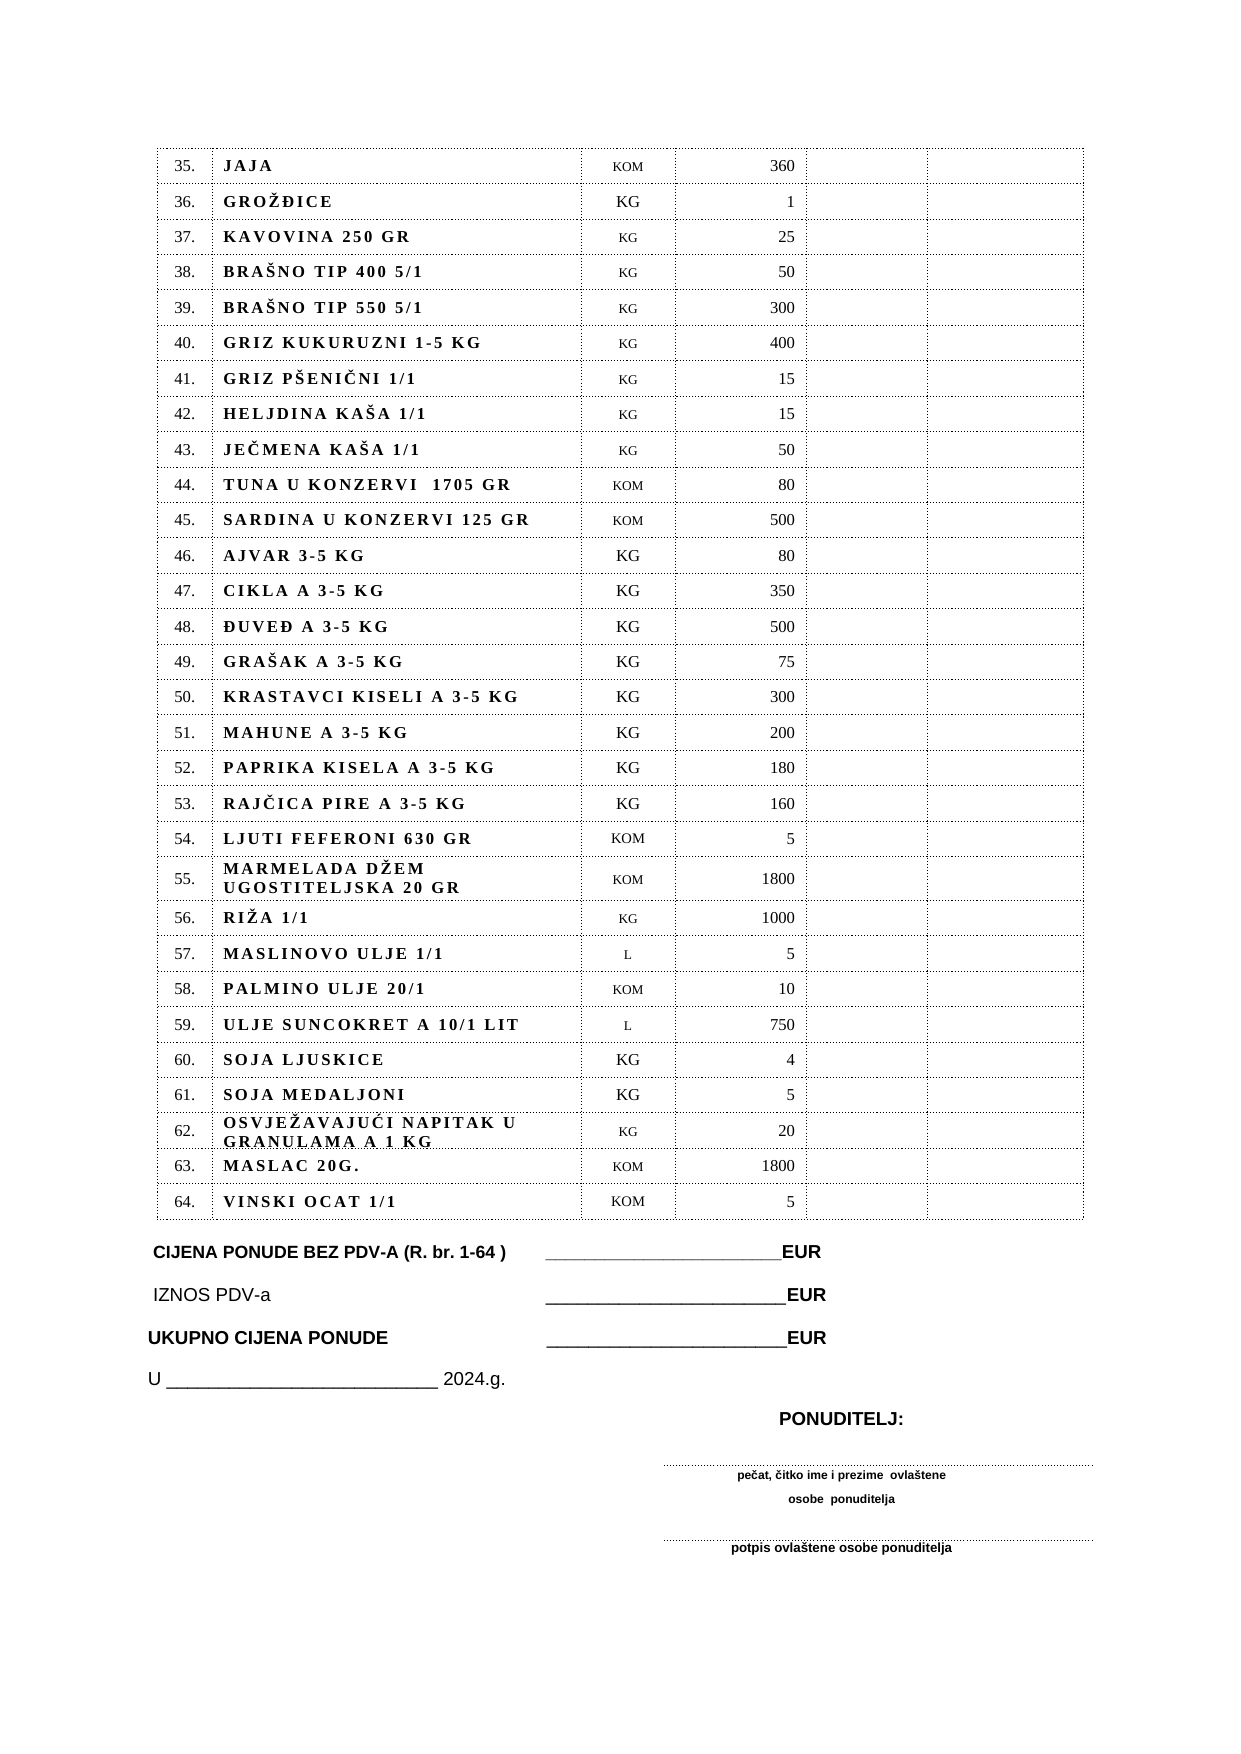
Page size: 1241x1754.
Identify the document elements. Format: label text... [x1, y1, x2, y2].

table_cell paprika kisela a 3-5 KG [212, 750, 581, 785]
table_cell kg [581, 900, 675, 935]
table_cell KOM [581, 821, 675, 856]
table_cell [928, 325, 1083, 360]
table_cell kom [581, 148, 675, 183]
table_cell 200 [675, 714, 806, 750]
table_cell [928, 502, 1083, 537]
table_cell 45. [157, 502, 212, 537]
text CIJENA PONUDE BEZ PDV-A (R. br. 1-64 ) ________________________EUR [148, 1241, 1093, 1262]
table_cell 44. [157, 466, 212, 502]
table_cell [806, 935, 927, 971]
table_cell 35. [157, 148, 212, 183]
table_cell 15 [675, 396, 806, 431]
table_cell KG [581, 608, 675, 643]
table_cell krastavci kiseli a 3-5 KG [212, 679, 581, 714]
table_cell [928, 1006, 1083, 1041]
table_cell [928, 785, 1083, 821]
table_cell [806, 900, 927, 935]
table_cell 5 [675, 821, 806, 856]
table_cell [806, 679, 927, 714]
table_cell 1800 [675, 856, 806, 900]
table_cell [928, 537, 1083, 573]
table_cell [806, 1041, 927, 1077]
table_cell kom [581, 856, 675, 900]
table_cell KG [581, 679, 675, 714]
table_cell [928, 183, 1083, 218]
table_cell KG [581, 1041, 675, 1077]
table_cell 60. [157, 1041, 212, 1077]
table_cell kg [581, 396, 675, 431]
table_cell SOJA MEDALJONI [212, 1077, 581, 1112]
table_cell KG [581, 785, 675, 821]
table_cell [806, 396, 927, 431]
table_cell KOM [581, 1183, 675, 1218]
table_cell [806, 785, 927, 821]
table_cell 350 [675, 573, 806, 608]
table_cell KG [581, 573, 675, 608]
table_cell kom [581, 971, 675, 1006]
table_cell 80 [675, 537, 806, 573]
table_cell [928, 679, 1083, 714]
table_cell KG [581, 1077, 675, 1112]
table_cell [806, 254, 927, 289]
table_cell [928, 289, 1083, 325]
table_cell [928, 254, 1083, 289]
table_cell SOJA LJUSKICE [212, 1041, 581, 1077]
table_cell 59. [157, 1006, 212, 1041]
table_cell [806, 714, 927, 750]
table_cell [928, 1112, 1083, 1148]
table_cell [928, 750, 1083, 785]
table_cell marmelada dŽEM UGOSTITELJSKA 20 GR [212, 856, 581, 900]
table_cell [806, 856, 927, 900]
table_cell maslac 20g. [212, 1148, 581, 1183]
table_cell riža 1/1 [212, 900, 581, 935]
table_cell [928, 971, 1083, 1006]
table_cell [806, 466, 927, 502]
table_cell [928, 900, 1083, 935]
table_cell 50. [157, 679, 212, 714]
table_cell l [581, 935, 675, 971]
table_cell 80 [675, 466, 806, 502]
text potpis ovlaštene osobe ponuditelja [516, 1540, 1093, 1567]
table_cell 62. [157, 1112, 212, 1148]
table_cell 52. [157, 750, 212, 785]
table_cell KG [581, 714, 675, 750]
table_cell 5 [675, 1183, 806, 1218]
table_cell [928, 856, 1083, 900]
table_cell [806, 219, 927, 254]
table_cell [806, 821, 927, 856]
table_cell 4 [675, 1041, 806, 1077]
table_cell osvježavajući napitak u granulama a 1 kg [212, 1112, 581, 1148]
table_cell [806, 148, 927, 183]
table_cell 57. [157, 935, 212, 971]
table_cell [928, 148, 1083, 183]
table_cell kom [581, 502, 675, 537]
table_cell kom [581, 1148, 675, 1183]
table_cell sardina u konzervi 125 GR [212, 502, 581, 537]
table_cell [928, 360, 1083, 396]
table_cell brašno tip 550 5/1 [212, 289, 581, 325]
table_cell KG [581, 537, 675, 573]
table_cell [806, 325, 927, 360]
table_cell 5 [675, 935, 806, 971]
table_cell [806, 1183, 927, 1218]
table_cell 56. [157, 900, 212, 935]
table_cell mahune a 3-5 KG [212, 714, 581, 750]
table_cell kavovina 250 GR [212, 219, 581, 254]
table_cell ajvar 3-5 KG [212, 537, 581, 573]
table_cell [928, 714, 1083, 750]
table_cell 500 [675, 608, 806, 643]
table_cell 55. [157, 856, 212, 900]
table_cell [928, 573, 1083, 608]
table_cell kom [581, 466, 675, 502]
text PONUDITELJ: [590, 1408, 1093, 1430]
table_cell 5 [675, 1077, 806, 1112]
table_cell [928, 1148, 1083, 1183]
text osobe ponuditelja [516, 1492, 1093, 1516]
table_cell tuna u konzervi 1705 gr [212, 466, 581, 502]
text UKUPNO CIJENA PONUDE _______________________EUR [148, 1327, 1093, 1348]
table_cell VINSKI OCAT 1/1 [212, 1183, 581, 1218]
table_cell 41. [157, 360, 212, 396]
table_cell KG [581, 750, 675, 785]
table_cell 40. [157, 325, 212, 360]
table_cell griz pšenični 1/1 [212, 360, 581, 396]
table_cell [928, 644, 1083, 679]
table_cell [928, 431, 1083, 466]
table_cell kg [581, 254, 675, 289]
table_cell [928, 396, 1083, 431]
table_cell đuveđ a 3-5 KG [212, 608, 581, 643]
table_cell [806, 573, 927, 608]
table_cell 47. [157, 573, 212, 608]
table_cell 1800 [675, 1148, 806, 1183]
table_cell 750 [675, 1006, 806, 1041]
table_cell heljdina kaša 1/1 [212, 396, 581, 431]
table_cell 1 [675, 183, 806, 218]
table_cell [806, 183, 927, 218]
table_cell [806, 1148, 927, 1183]
table_cell 38. [157, 254, 212, 289]
table_cell 75 [675, 644, 806, 679]
table_cell cikla a 3-5 KG [212, 573, 581, 608]
table_cell 300 [675, 679, 806, 714]
table_cell kg [581, 325, 675, 360]
table_cell 160 [675, 785, 806, 821]
table_cell [928, 935, 1083, 971]
table_cell 58. [157, 971, 212, 1006]
table_cell brašno tip 400 5/1 [212, 254, 581, 289]
table_cell palmino ulje 20/1 [212, 971, 581, 1006]
table_cell [928, 466, 1083, 502]
table_cell GROŽĐICE [212, 183, 581, 218]
table_cell grašak a 3-5 kg [212, 644, 581, 679]
table_cell 37. [157, 219, 212, 254]
table_cell LJUTI FEFERONI 630 GR [212, 821, 581, 856]
table_cell 43. [157, 431, 212, 466]
table_cell 400 [675, 325, 806, 360]
table_cell 42. [157, 396, 212, 431]
table_cell 36. [157, 183, 212, 218]
table_cell 500 [675, 502, 806, 537]
table_cell 51. [157, 714, 212, 750]
text pečat, čitko ime i prezime ovlaštene [516, 1468, 1093, 1492]
table_cell [928, 608, 1083, 643]
text U __________________________ 2024.g. [148, 1367, 1093, 1389]
table_cell 48. [157, 608, 212, 643]
table_cell [806, 1077, 927, 1112]
table_cell 54. [157, 821, 212, 856]
text IZNOS PDV-a _______________________EUR [148, 1284, 1093, 1305]
table_cell [928, 1183, 1083, 1218]
table_cell [806, 431, 927, 466]
table_cell [806, 502, 927, 537]
table_cell 50 [675, 254, 806, 289]
table_cell 49. [157, 644, 212, 679]
table_cell kg [581, 289, 675, 325]
table_cell KG [581, 183, 675, 218]
table_cell 39. [157, 289, 212, 325]
table_cell 10 [675, 971, 806, 1006]
table_cell [806, 644, 927, 679]
table_cell kg [581, 1112, 675, 1148]
table_cell 46. [157, 537, 212, 573]
table_cell l [581, 1006, 675, 1041]
table_cell ulje SUNCOKRET a 10/1 LIT [212, 1006, 581, 1041]
table_cell kg [581, 431, 675, 466]
table_cell [806, 1006, 927, 1041]
table_cell [806, 971, 927, 1006]
table_cell 300 [675, 289, 806, 325]
table_cell 64. [157, 1183, 212, 1218]
table_cell ječmena kaša 1/1 [212, 431, 581, 466]
table_cell 20 [675, 1112, 806, 1148]
table_cell 50 [675, 431, 806, 466]
table_cell kg [581, 219, 675, 254]
table_cell 61. [157, 1077, 212, 1112]
table_cell [806, 537, 927, 573]
table_cell griz kukuruzni 1-5 KG [212, 325, 581, 360]
table_cell [806, 1112, 927, 1148]
table_cell 15 [675, 360, 806, 396]
table_cell 25 [675, 219, 806, 254]
table_cell [928, 1041, 1083, 1077]
table_cell [806, 360, 927, 396]
table_cell jaja [212, 148, 581, 183]
table_cell kg [581, 360, 675, 396]
table_cell 63. [157, 1148, 212, 1183]
table_cell 360 [675, 148, 806, 183]
table_cell 1000 [675, 900, 806, 935]
table_cell [806, 289, 927, 325]
table_cell KG [581, 644, 675, 679]
table_cell maslinovo ulje 1/1 [212, 935, 581, 971]
table_cell [806, 750, 927, 785]
table_cell 180 [675, 750, 806, 785]
table_cell rajčica pire a 3-5 KG [212, 785, 581, 821]
table_cell [928, 1077, 1083, 1112]
table_cell [928, 219, 1083, 254]
table_cell [928, 821, 1083, 856]
table_cell [806, 608, 927, 643]
table_cell 53. [157, 785, 212, 821]
